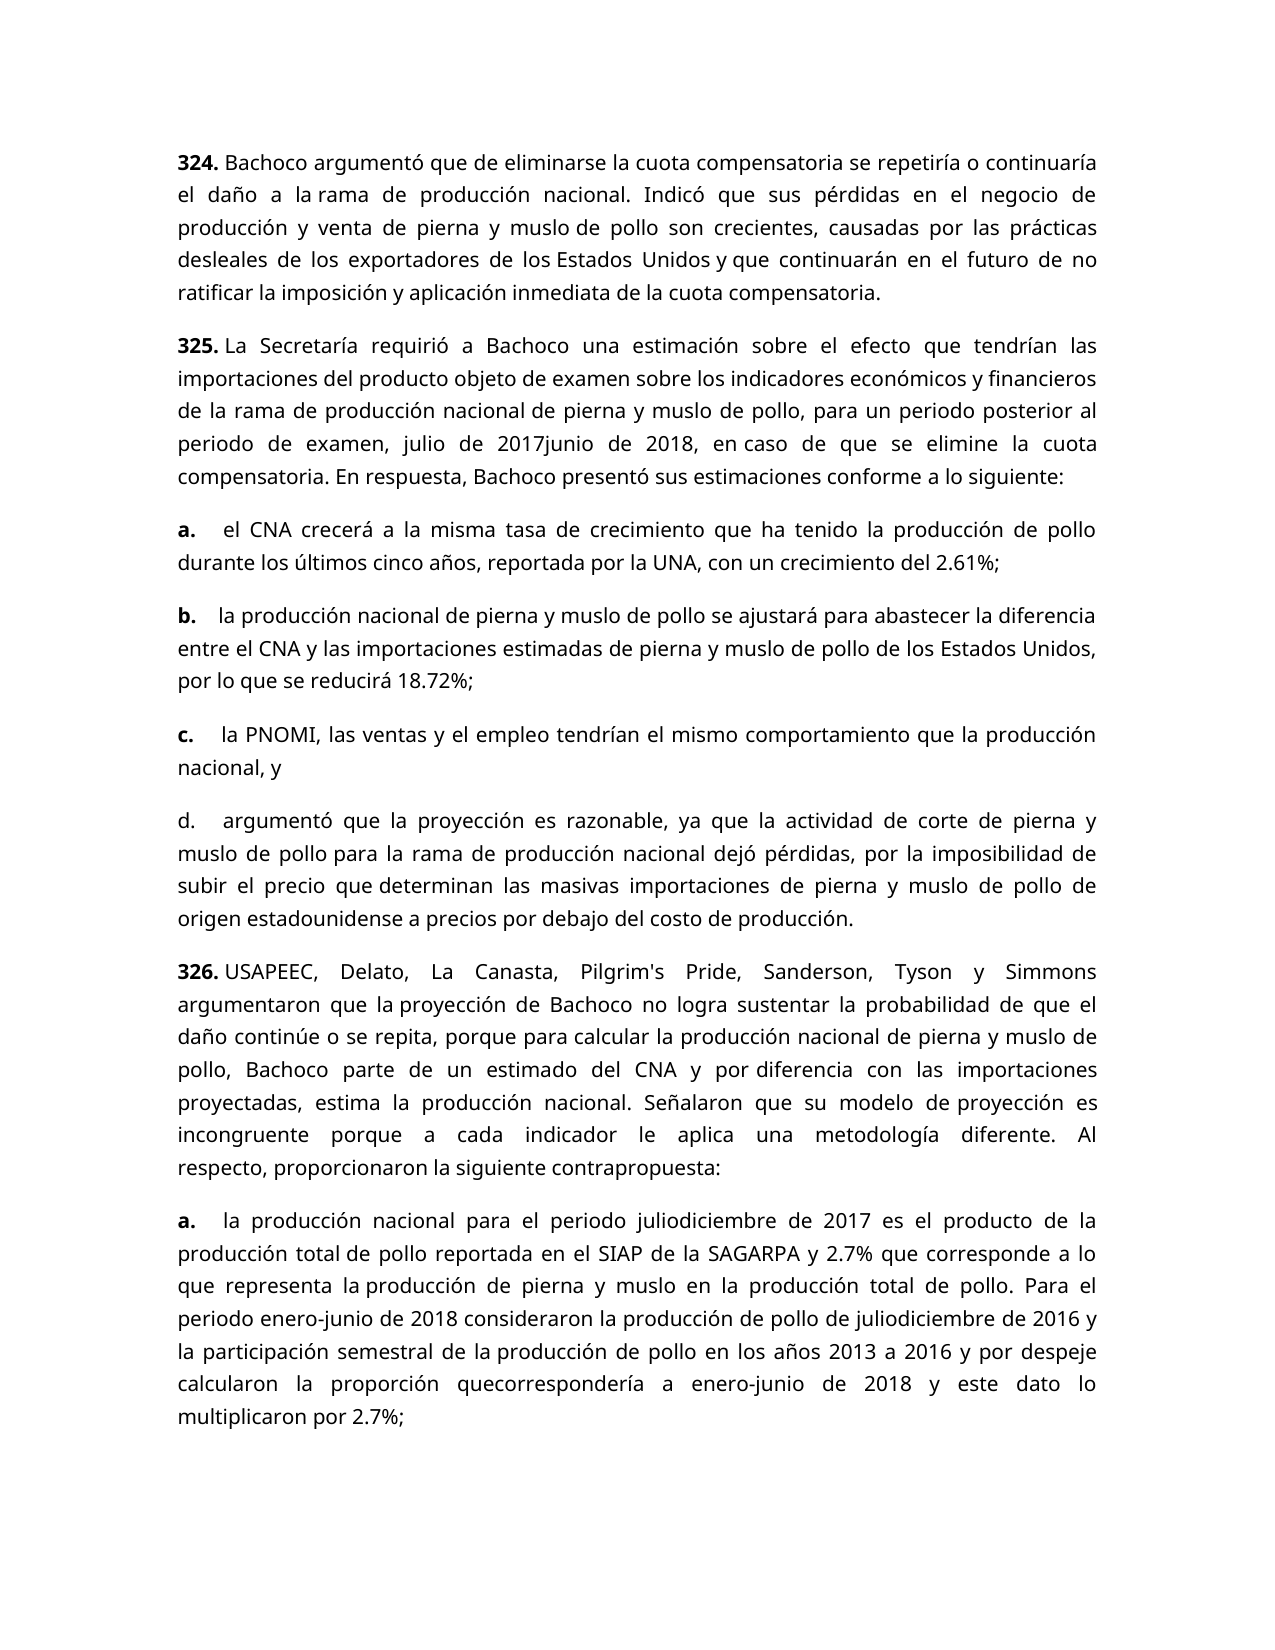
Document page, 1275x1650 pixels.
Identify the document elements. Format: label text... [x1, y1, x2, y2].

text 325. La Secretaría requirió a Bachoco una estimación sobre el efecto que tendrían las importaciones del producto objeto de examen sobre los indicadores económicos y financieros de la rama de producción nacional de pierna y muslo de pollo, para un periodo posterior al periodo de examen, julio de 2017junio de 2018, en caso de que se elimine la cuota compensatoria. En respuesta, Bachoco presentó sus estimaciones conforme a lo siguiente: [177, 331, 1098, 490]
text b. la producción nacional de pierna y muslo de pollo se ajustará para abastecer la diferencia entre el CNA y las importaciones estimadas de pierna y muslo de pollo de los Estados Unidos, por lo que se reducirá 18.72%; [177, 601, 1098, 695]
text 324. Bachoco argumentó que de eliminarse la cuota compensatoria se repetiría o continuaría el daño a la rama de producción nacional. Indicó que sus pérdidas en el negocio de producción y venta de pierna y muslo de pollo son crecientes, causadas por las prácticas desleales de los exportadores de los Estados Unidos y que continuarán en el futuro de no ratificar la imposición y aplicación inmediata de la cuota compensatoria. [177, 148, 1098, 306]
text d. argumentó que la proyección es razonable, ya que la actividad de corte de pierna y muslo de pollo para la rama de producción nacional dejó pérdidas, por la imposibilidad de subir el precio que determinan las masivas importaciones de pierna y muslo de pollo de origen estadounidense a precios por debajo del costo de producción. [177, 806, 1098, 932]
text c. la PNOMI, las ventas y el empleo tendrían el mismo comportamiento que la producción nacional, y [177, 720, 1098, 781]
text a. la producción nacional para el periodo juliodiciembre de 2017 es el producto de la producción total de pollo reportada en el SIAP de la SAGARPA y 2.7% que corresponde a lo que representa la producción de pierna y muslo en la producción total de pollo. Para el periodo enero-junio de 2018 consideraron la producción de pollo de juliodiciembre de 2016 y la participación semestral de la producción de pollo en los años 2013 a 2016 y por despeje calcularon la proporción quecorrespondería a enero-junio de 2018 y este dato lo multiplicaron por 2.7%; [177, 1206, 1098, 1430]
text 326. USAPEEC, Delato, La Canasta, Pilgrim's Pride, Sanderson, Tyson y Simmons argumentaron que la proyección de Bachoco no logra sustentar la probabilidad de que el daño continúe o se repita, porque para calcular la producción nacional de pierna y muslo de pollo, Bachoco parte de un estimado del CNA y por diferencia con las importaciones proyectadas, estima la producción nacional. Señalaron que su modelo de proyección es incongruente porque a cada indicador le aplica una metodología diferente. Al respecto, proporcionaron la siguiente contrapropuesta: [177, 957, 1098, 1181]
text a. el CNA crecerá a la misma tasa de crecimiento que ha tenido la producción de pollo durante los últimos cinco años, reportada por la UNA, con un crecimiento del 2.61%; [177, 515, 1098, 576]
